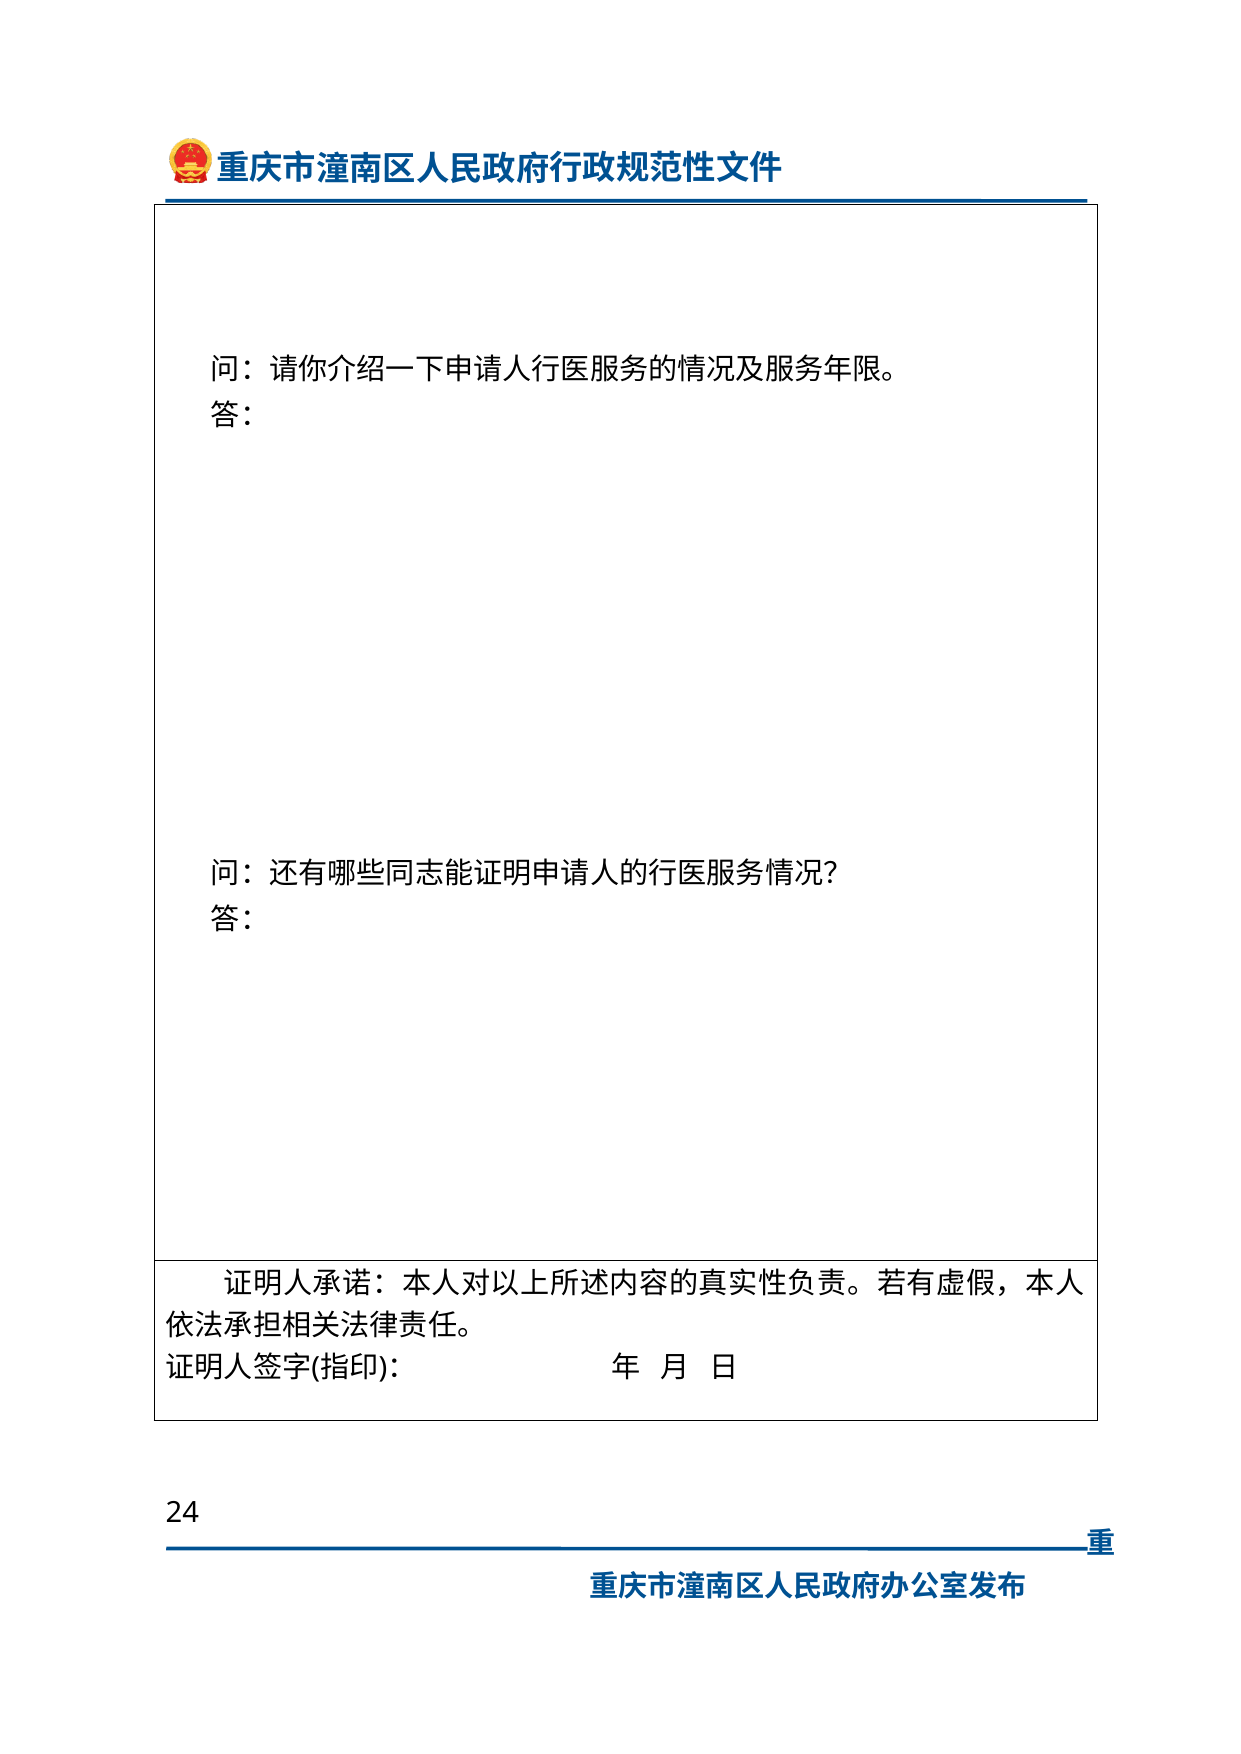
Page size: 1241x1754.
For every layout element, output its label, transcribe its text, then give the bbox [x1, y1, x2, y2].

picture [165, 136, 216, 187]
table_cell 证明人承诺：本人对以上所述内容的真实性负责。若有虚假，本人依法承担相关法律责任。 证明人签字(指印)： 年 月 日 [155, 1261, 1097, 1420]
